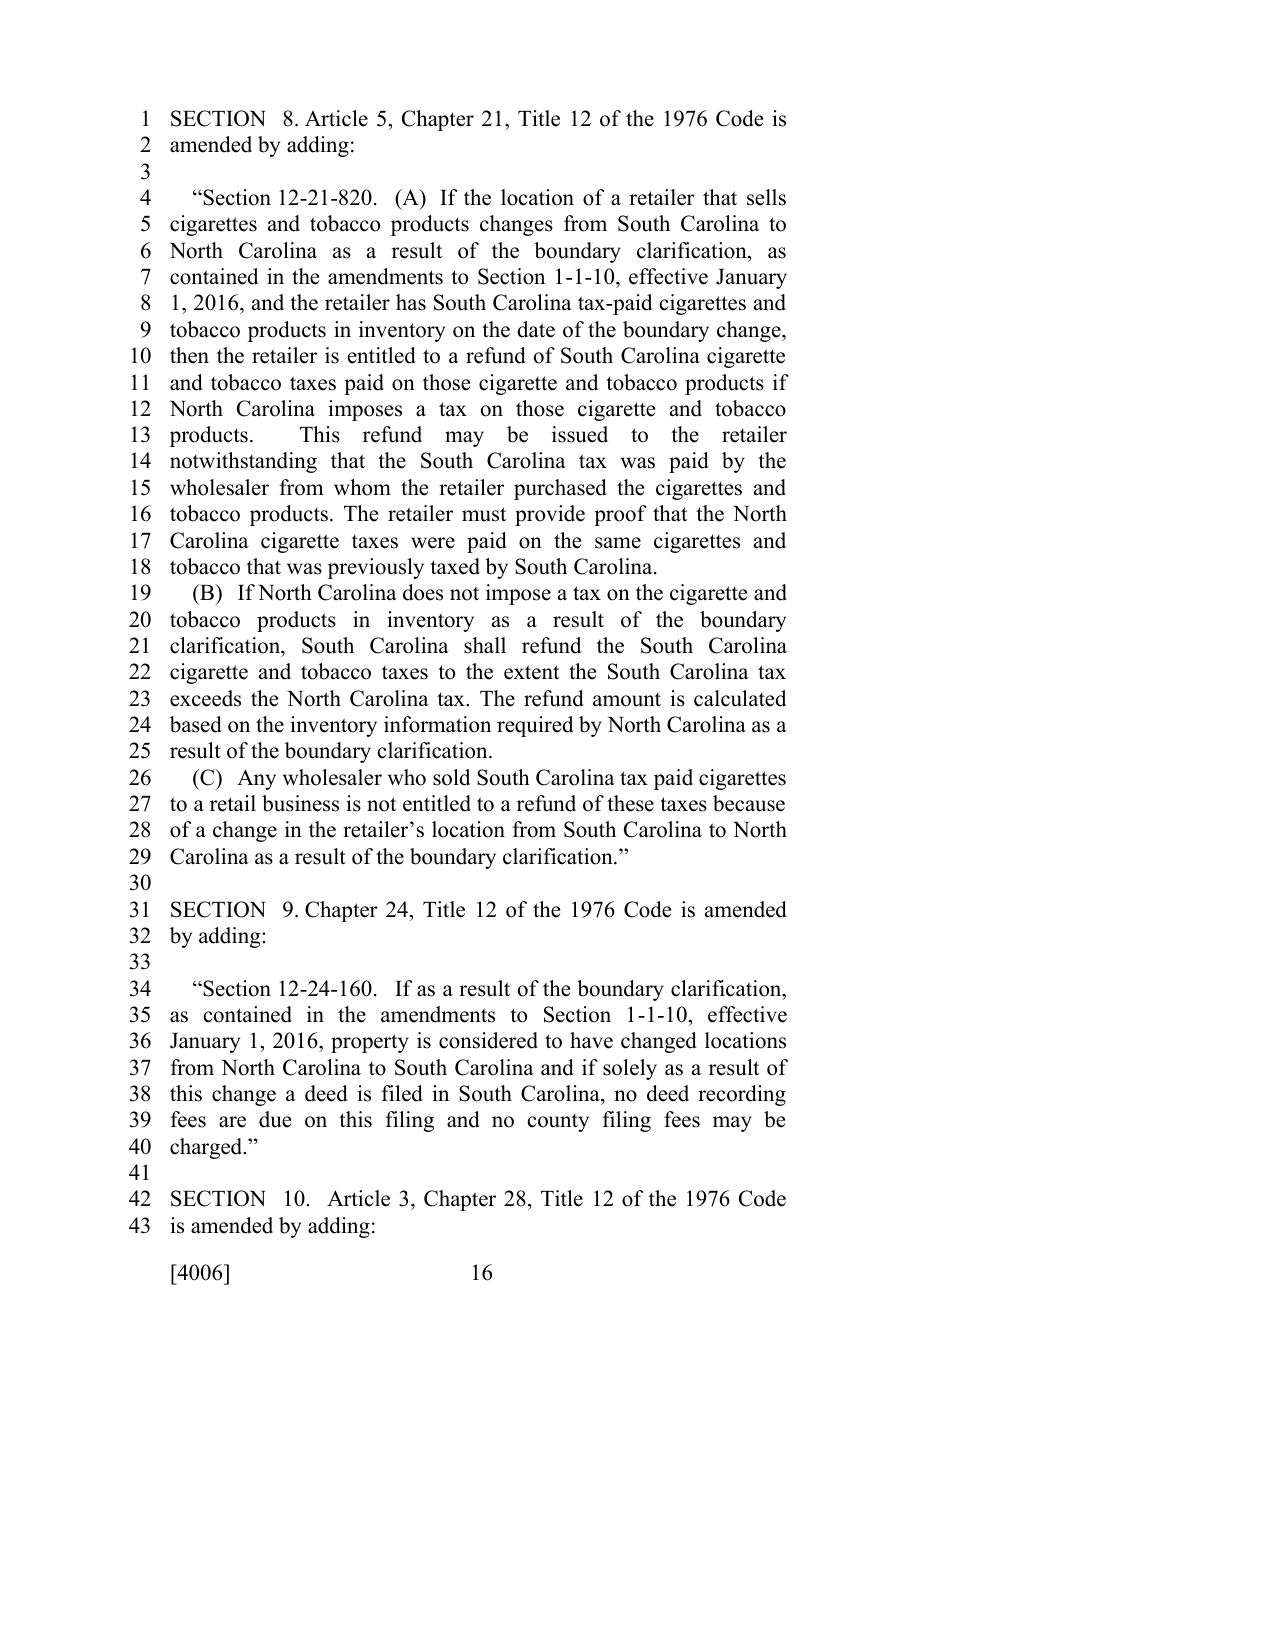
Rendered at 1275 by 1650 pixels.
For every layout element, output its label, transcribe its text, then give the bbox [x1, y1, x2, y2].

text (B) If North Carolina does not impose a tax on the cigarette and tobacco products in inventory as a result of the boundary clarification, South Carolina shall refund the South Carolina cigarette and tobacco taxes to the extent the South Carolina tax exceeds the North Carolina tax. The refund amount is calculated based on the inventory information required by North Carolina as a result of the boundary clarification. [169, 579, 787, 764]
text SECTION 9. Chapter 24, Title 12 of the 1976 Code is amended by adding: [169, 896, 787, 948]
text SECTION 8. Article 5, Chapter 21, Title 12 of the 1976 Code is amended by adding: [169, 105, 787, 158]
text SECTION 10. Article 3, Chapter 28, Title 12 of the 1976 Code is amended by adding: [169, 1186, 787, 1238]
text “Section 12-24-160. If as a result of the boundary clarification, as contained in the amendments to Section 1-1-10, effective January 1, 2016, property is considered to have changed locations from North Carolina to South Carolina and if solely as a result of this change a deed is filed in South Carolina, no deed recording fees are due on this filing and no county filing fees may be charged.” [169, 975, 787, 1159]
text “Section 12-21-820. (A) If the location of a retailer that sells cigarettes and tobacco products changes from South Carolina to North Carolina as a result of the boundary clarification, as contained in the amendments to Section 1-1-10, effective January 1, 2016, and the retailer has South Carolina tax-paid cigarettes and tobacco products in inventory on the date of the boundary change, then the retailer is entitled to a refund of South Carolina cigarette and tobacco taxes paid on those cigarette and tobacco products if North Carolina imposes a tax on those cigarette and tobacco products. This refund may be issued to the retailer notwithstanding that the South Carolina tax was paid by the wholesaler from whom the retailer purchased the cigarettes and tobacco products. The retailer must provide proof that the North Carolina cigarette taxes were paid on the same cigarettes and tobacco that was previously taxed by South Carolina. [169, 184, 787, 579]
text (C) Any wholesaler who sold South Carolina tax paid cigarettes to a retail business is not entitled to a refund of these taxes because of a change in the retailer’s location from South Carolina to North Carolina as a result of the boundary clarification.” [169, 764, 787, 869]
